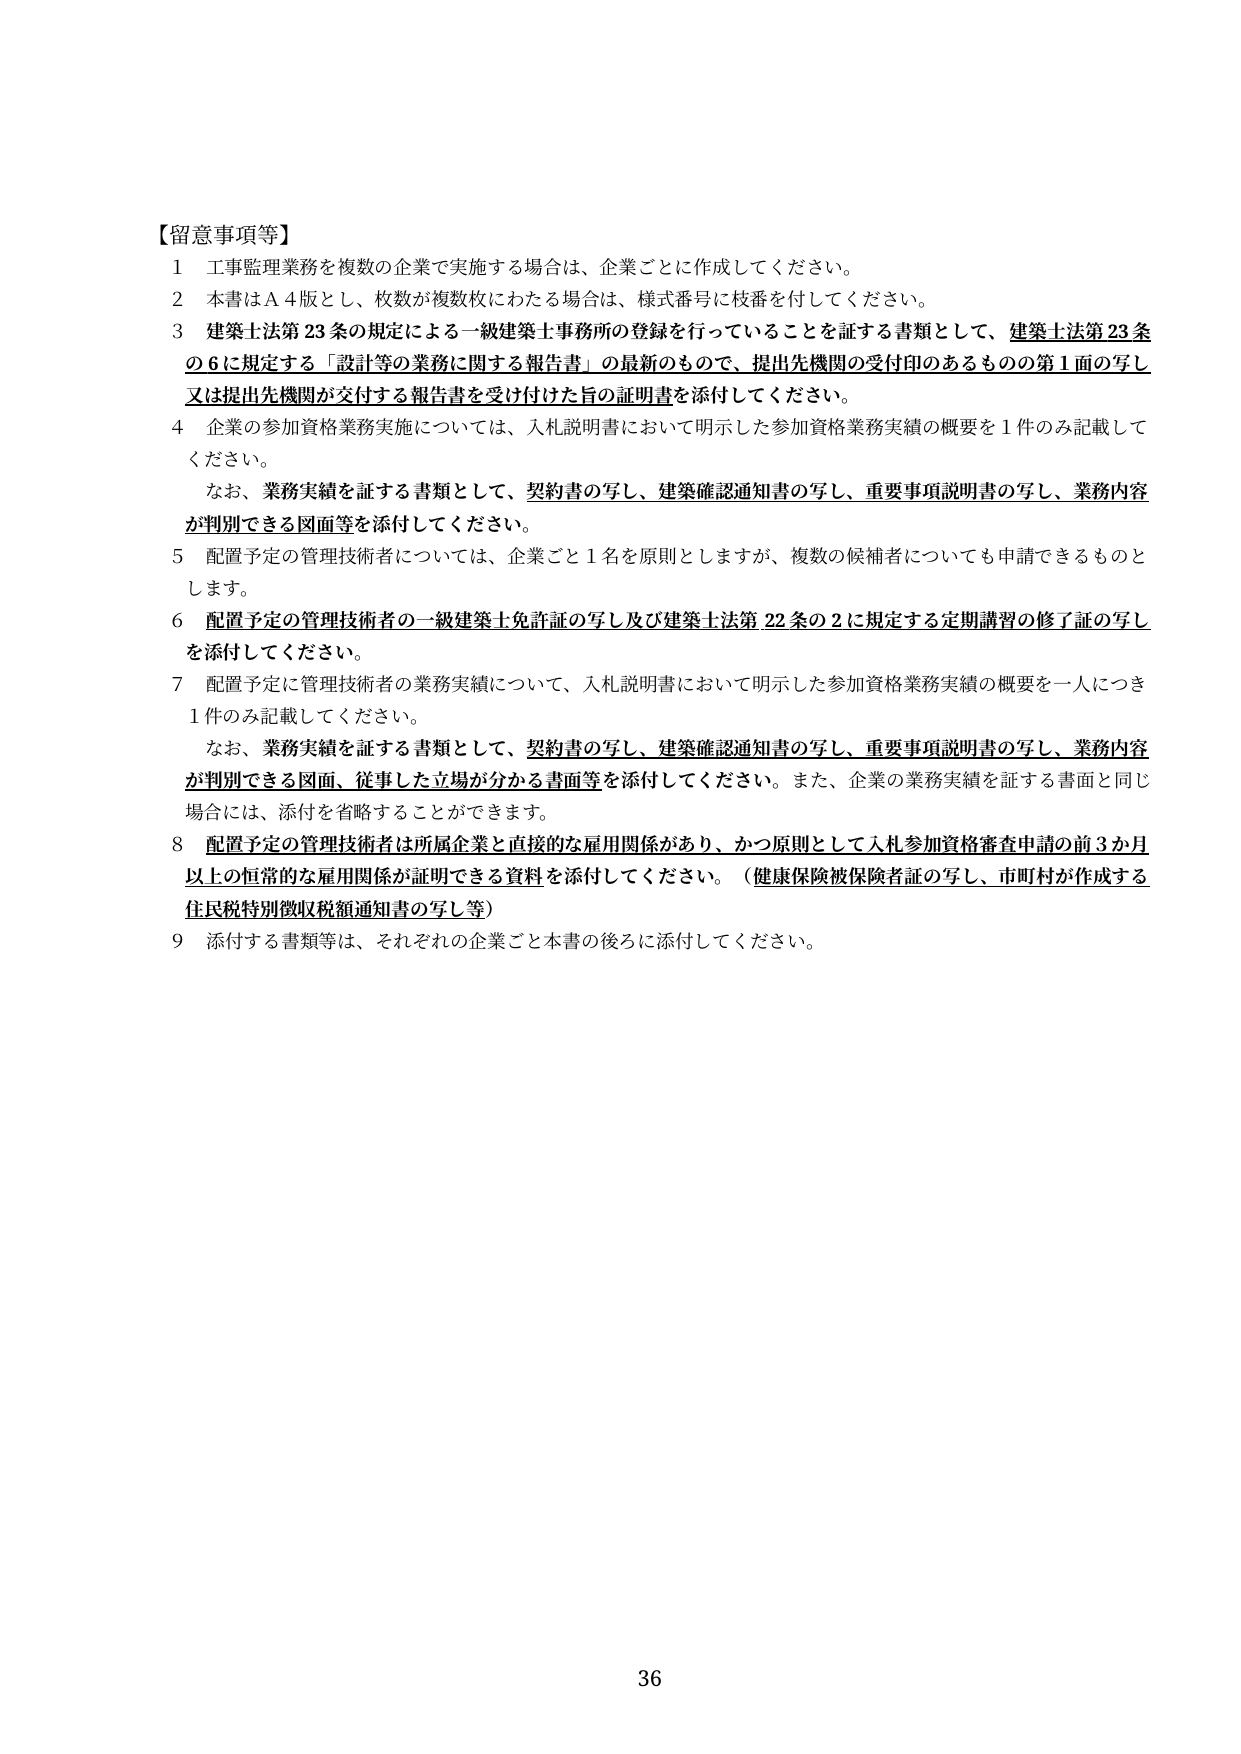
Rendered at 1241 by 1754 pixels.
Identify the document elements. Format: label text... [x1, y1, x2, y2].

text ８ 配置予定の管理技術者は所属企業と直接的な雇用関係があり、かつ原則として入札参加資格審査申請の前３か月以上の恒常的な雇用関係が証明できる資料を添付してください。（健康保険被保険者証の写し、市町村が作成する住民税特別徴収税額通知書の写し等） [168, 828, 1152, 924]
text ４ 企業の参加資格業務実施については、入札説明書において明示した参加資格業務実績の概要を１件のみ記載してください。 [168, 411, 1152, 475]
text ６ 配置予定の管理技術者の一級建築士免許証の写し及び建築士法第22条の2に規定する定期講習の修了証の写しを添付してください。 [168, 603, 1152, 667]
text ２ 本書はＡ４版とし、枚数が複数枚にわたる場合は、様式番号に枝番を付してください。 [168, 282, 1152, 314]
text １ 工事監理業務を複数の企業で実施する場合は、企業ごとに作成してください。 [168, 250, 1152, 282]
text ３ 建築士法第23条の規定による一級建築士事務所の登録を行っていることを証する書類として、建築士法第23条の6に規定する「設計等の業務に関する報告書」の最新のもので、提出先機関の受付印のあるものの第１面の写し又は提出先機関が交付する報告書を受け付けた旨の証明書を添付してください。 [168, 314, 1152, 411]
text 【留意事項等】 [148, 218, 1152, 250]
text なお、業務実績を証する書類として、契約書の写し、建築確認通知書の写し、重要事項説明書の写し、業務内容が判別できる図面等を添付してください。 [185, 475, 1152, 539]
text なお、業務実績を証する書類として、契約書の写し、建築確認通知書の写し、重要事項説明書の写し、業務内容が判別できる図面、従事した立場が分かる書面等を添付してください。また、企業の業務実績を証する書面と同じ場合には、添付を省略することができます。 [185, 731, 1152, 828]
text ７ 配置予定に管理技術者の業務実績について、入札説明書において明示した参加資格業務実績の概要を一人につき１件のみ記載してください。 [168, 667, 1152, 731]
text ５ 配置予定の管理技術者については、企業ごと１名を原則としますが、複数の候補者についても申請できるものとします。 [168, 539, 1152, 603]
text ９ 添付する書類等は、それぞれの企業ごと本書の後ろに添付してください。 [166, 924, 1152, 956]
